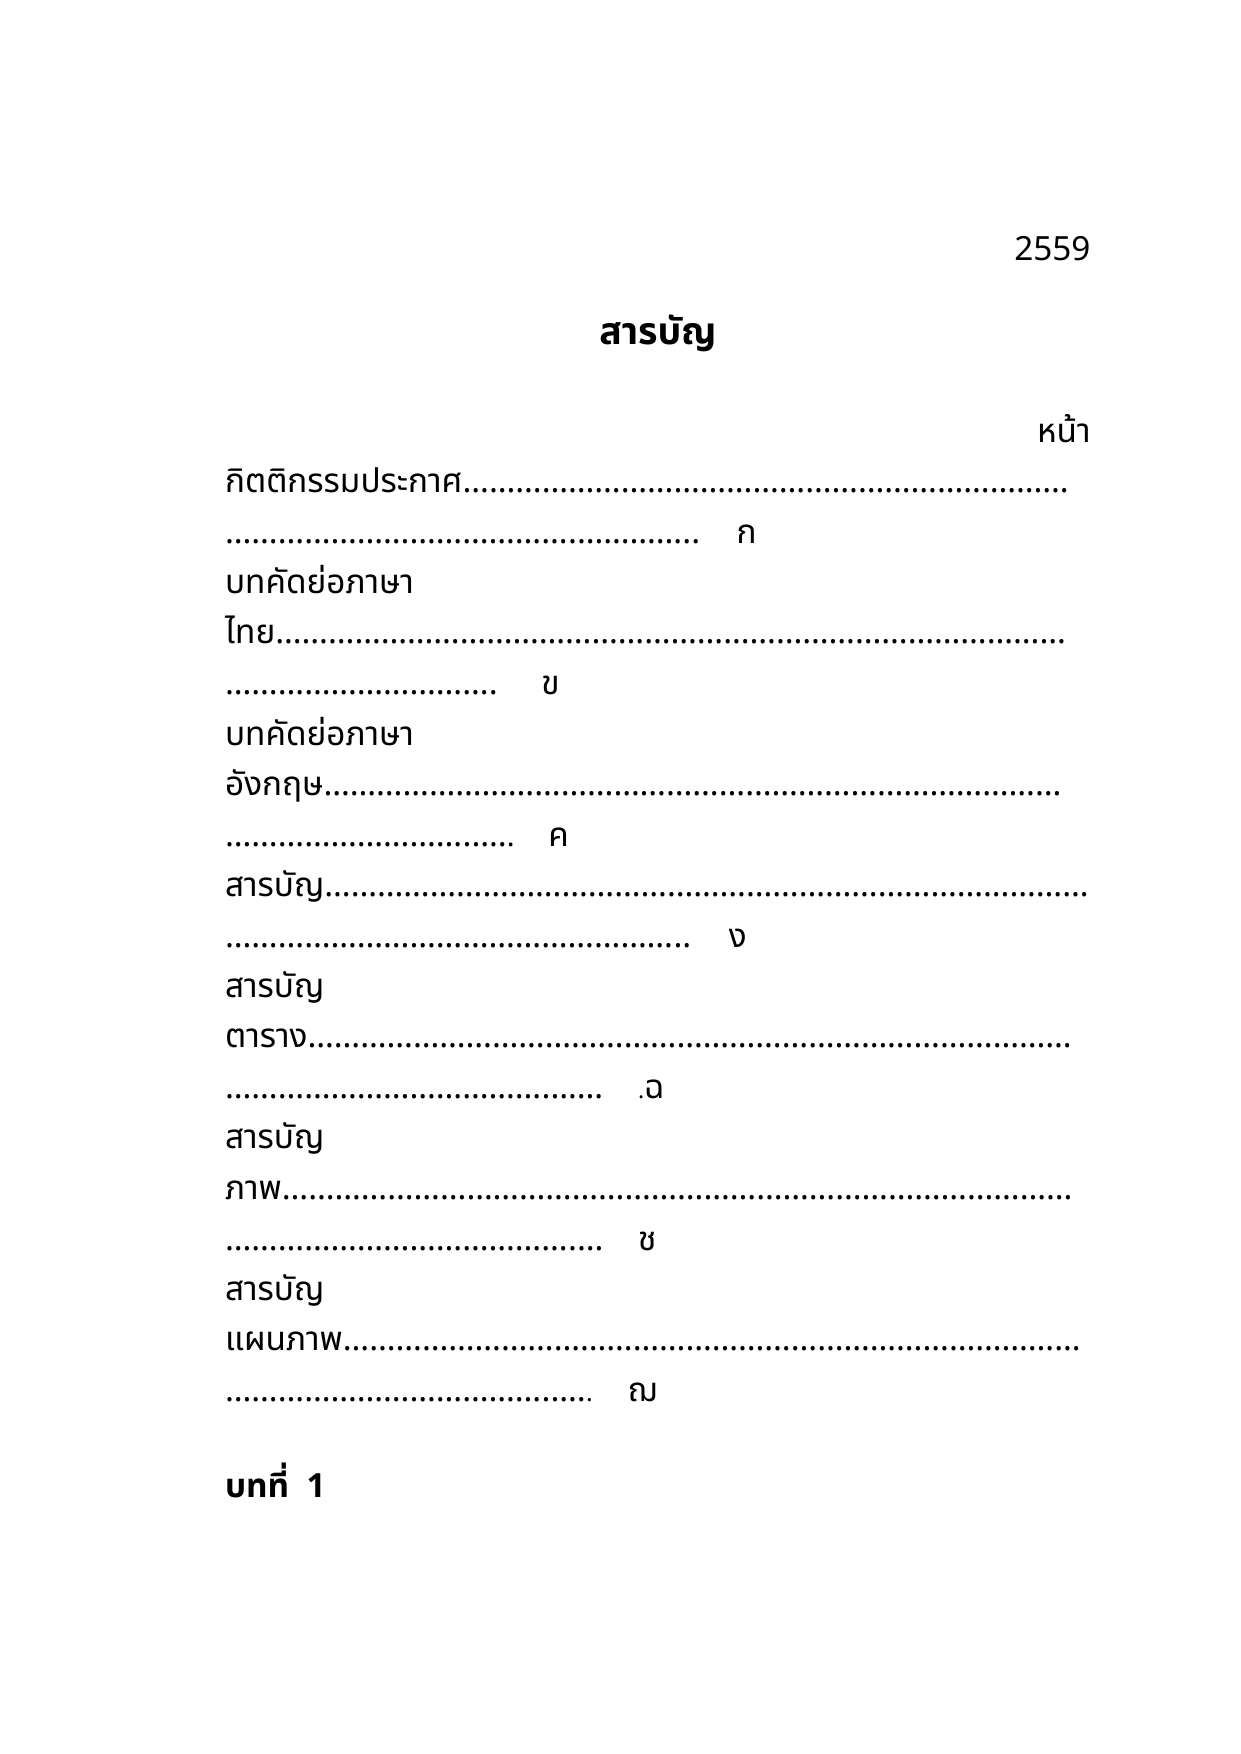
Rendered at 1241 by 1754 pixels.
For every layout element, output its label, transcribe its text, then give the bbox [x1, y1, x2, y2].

text กิตติกรรมประกาศ……………………………………………………………………………………………….………….. ก [225, 457, 1090, 558]
text สารบัญตาราง…………………………………………………………………………………………………………….…… .ฉ [225, 962, 1087, 1113]
text 2559 [825, 225, 1090, 270]
text บทคัดย่อภาษาไทย…………………………………………………………………………………………………………. ข [225, 558, 1087, 709]
text สารบัญแผนภาพ………………………………………………………………………………………………………….….. ฌ [225, 1265, 1090, 1416]
text สารบัญภาพ………………………………………………………………………………………………………………….… ช [225, 1113, 1090, 1265]
text สารบัญ [225, 304, 1090, 361]
text สารบัญ………………………………………………………………………………………………………………………….. ง [225, 861, 1090, 962]
text บทคัดย่อภาษาอังกฤษ………………………………………………………………………………………………….….. ค [225, 709, 1087, 861]
subtitle หน้า [225, 407, 1090, 457]
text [225, 1462, 1090, 1558]
